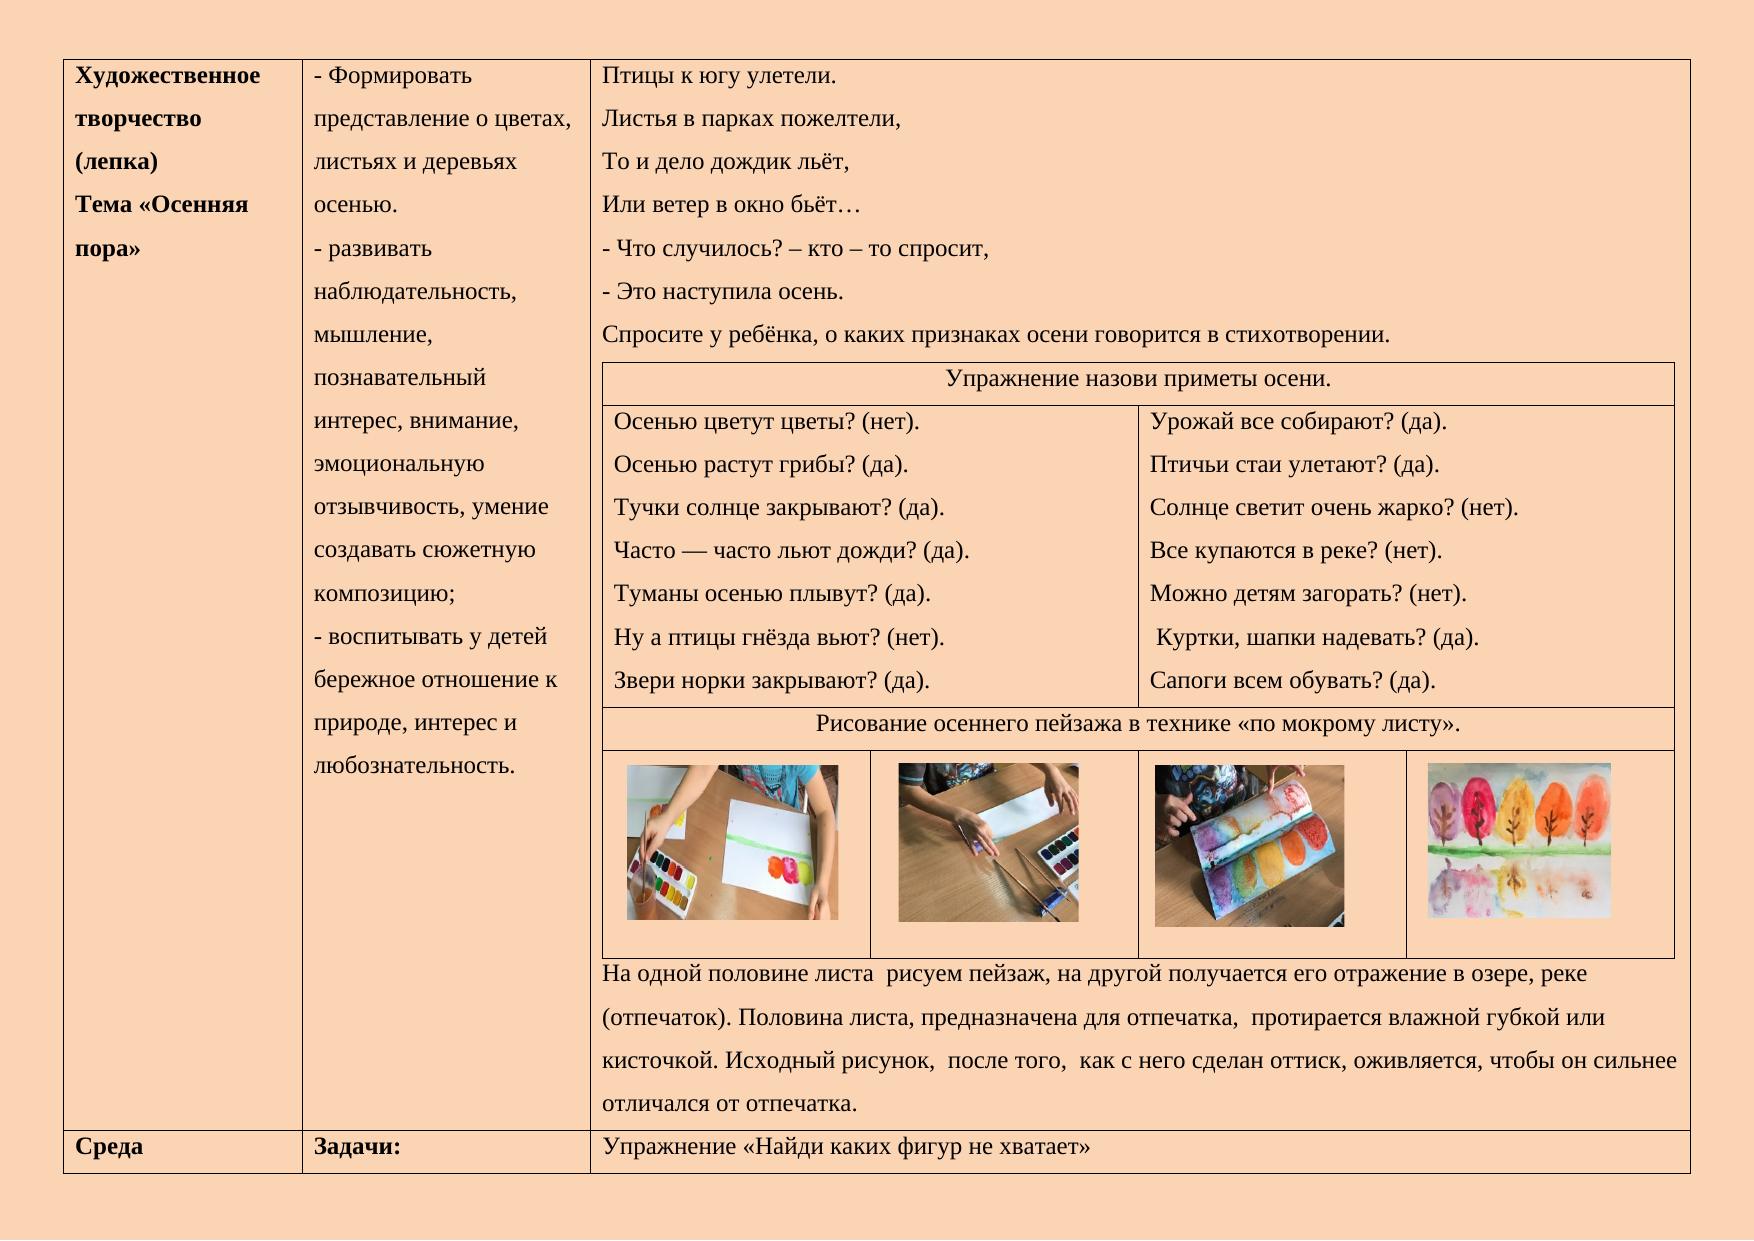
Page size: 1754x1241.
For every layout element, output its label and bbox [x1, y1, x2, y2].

picture [897, 763, 1079, 923]
table_cell [303, 1131, 590, 1173]
table_cell [64, 1131, 302, 1173]
picture [627, 765, 839, 920]
table_cell [303, 60, 590, 1130]
table_cell [64, 60, 302, 1130]
picture [1153, 765, 1344, 928]
table_cell [591, 60, 1690, 1130]
table_cell [591, 1131, 1690, 1173]
